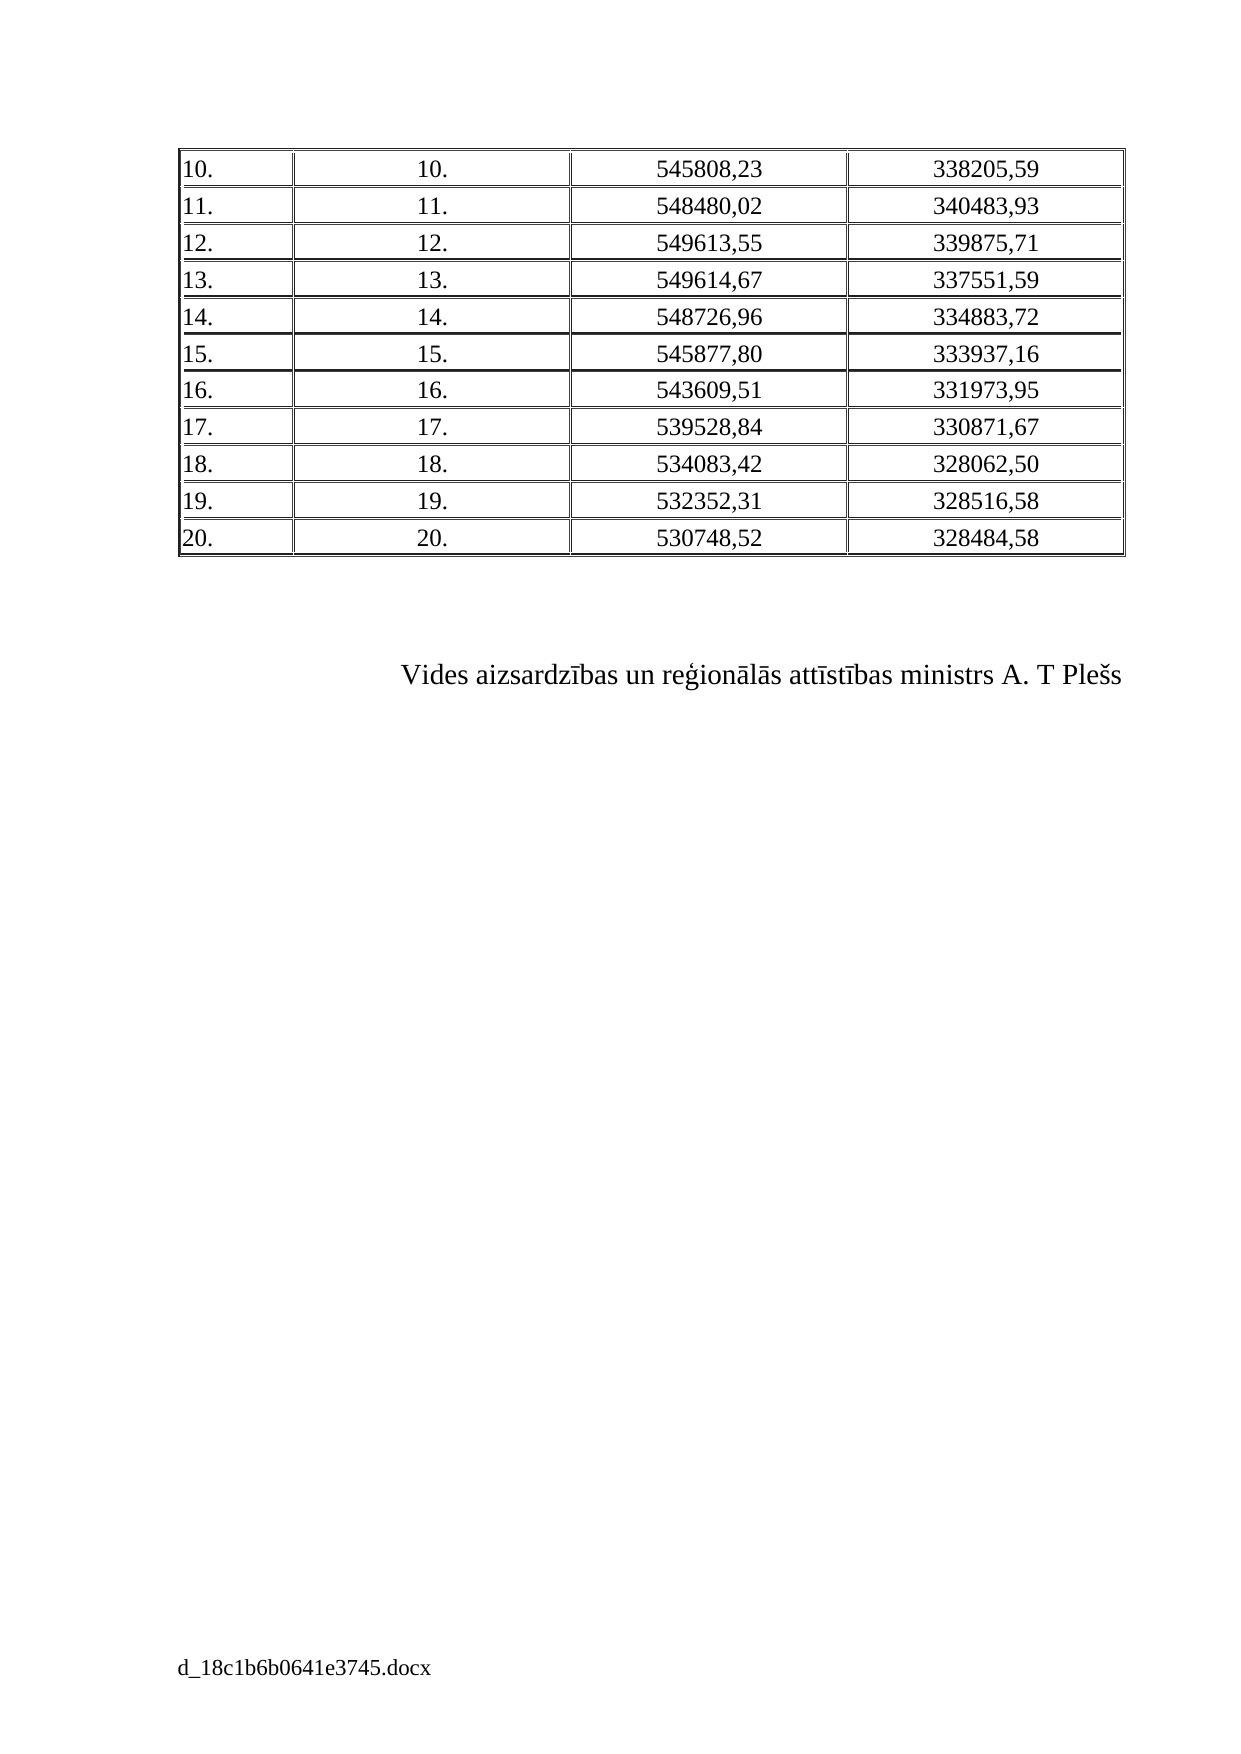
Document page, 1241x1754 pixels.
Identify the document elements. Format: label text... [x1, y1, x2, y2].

table_cell 13. [295, 262, 569, 295]
table_cell 337551,59 [849, 258, 1123, 295]
table_cell 328516,58 [849, 480, 1123, 516]
table_cell 10. [181, 151, 294, 184]
table_cell 539528,84 [572, 409, 846, 443]
table_cell 12. [181, 221, 292, 258]
table_cell 10. [294, 151, 571, 184]
table_cell 14. [181, 295, 292, 332]
text Vides aizsardzības un reģionālās attīstības ministrs A. T Plešs [177, 657, 1122, 691]
table_cell 530748,52 [571, 520, 847, 553]
table_cell 532352,31 [572, 483, 846, 516]
table_cell 16. [295, 372, 569, 406]
table_cell 16. [181, 369, 292, 406]
table_cell 545808,23 [571, 151, 847, 184]
table_cell 330871,67 [848, 406, 1124, 443]
table_cell 328062,50 [848, 443, 1124, 479]
table_cell 333937,16 [849, 332, 1123, 369]
table_cell 20. [181, 516, 294, 553]
table_cell 17. [180, 406, 294, 443]
table_cell 11. [295, 188, 569, 221]
table_cell 15. [181, 332, 292, 369]
table_cell 11. [181, 185, 292, 221]
table_cell 543609,51 [572, 372, 846, 406]
table_cell 19. [181, 480, 292, 516]
table_cell 534083,42 [572, 446, 846, 479]
table_cell 18. [180, 443, 294, 479]
table_cell 548480,02 [572, 188, 846, 221]
table_cell 549614,67 [572, 262, 846, 295]
table_cell 340483,93 [849, 185, 1123, 221]
table_cell 334883,72 [849, 295, 1123, 332]
table_cell 545877,80 [572, 335, 846, 369]
table_cell 328484,58 [848, 516, 1123, 553]
table_cell 14. [295, 299, 569, 332]
table_cell 338205,59 [848, 151, 1123, 184]
table_cell 20. [294, 520, 571, 553]
table_cell 19. [295, 483, 569, 516]
table_cell 549613,55 [572, 225, 846, 258]
table_cell 331973,95 [849, 369, 1123, 406]
table_cell 17. [295, 409, 569, 443]
table_cell 12. [295, 225, 569, 258]
table_cell 15. [295, 335, 569, 369]
table_cell 13. [181, 258, 292, 295]
table_cell 339875,71 [849, 221, 1123, 258]
table_cell 18. [295, 446, 569, 479]
table_cell 548726,96 [572, 299, 846, 332]
